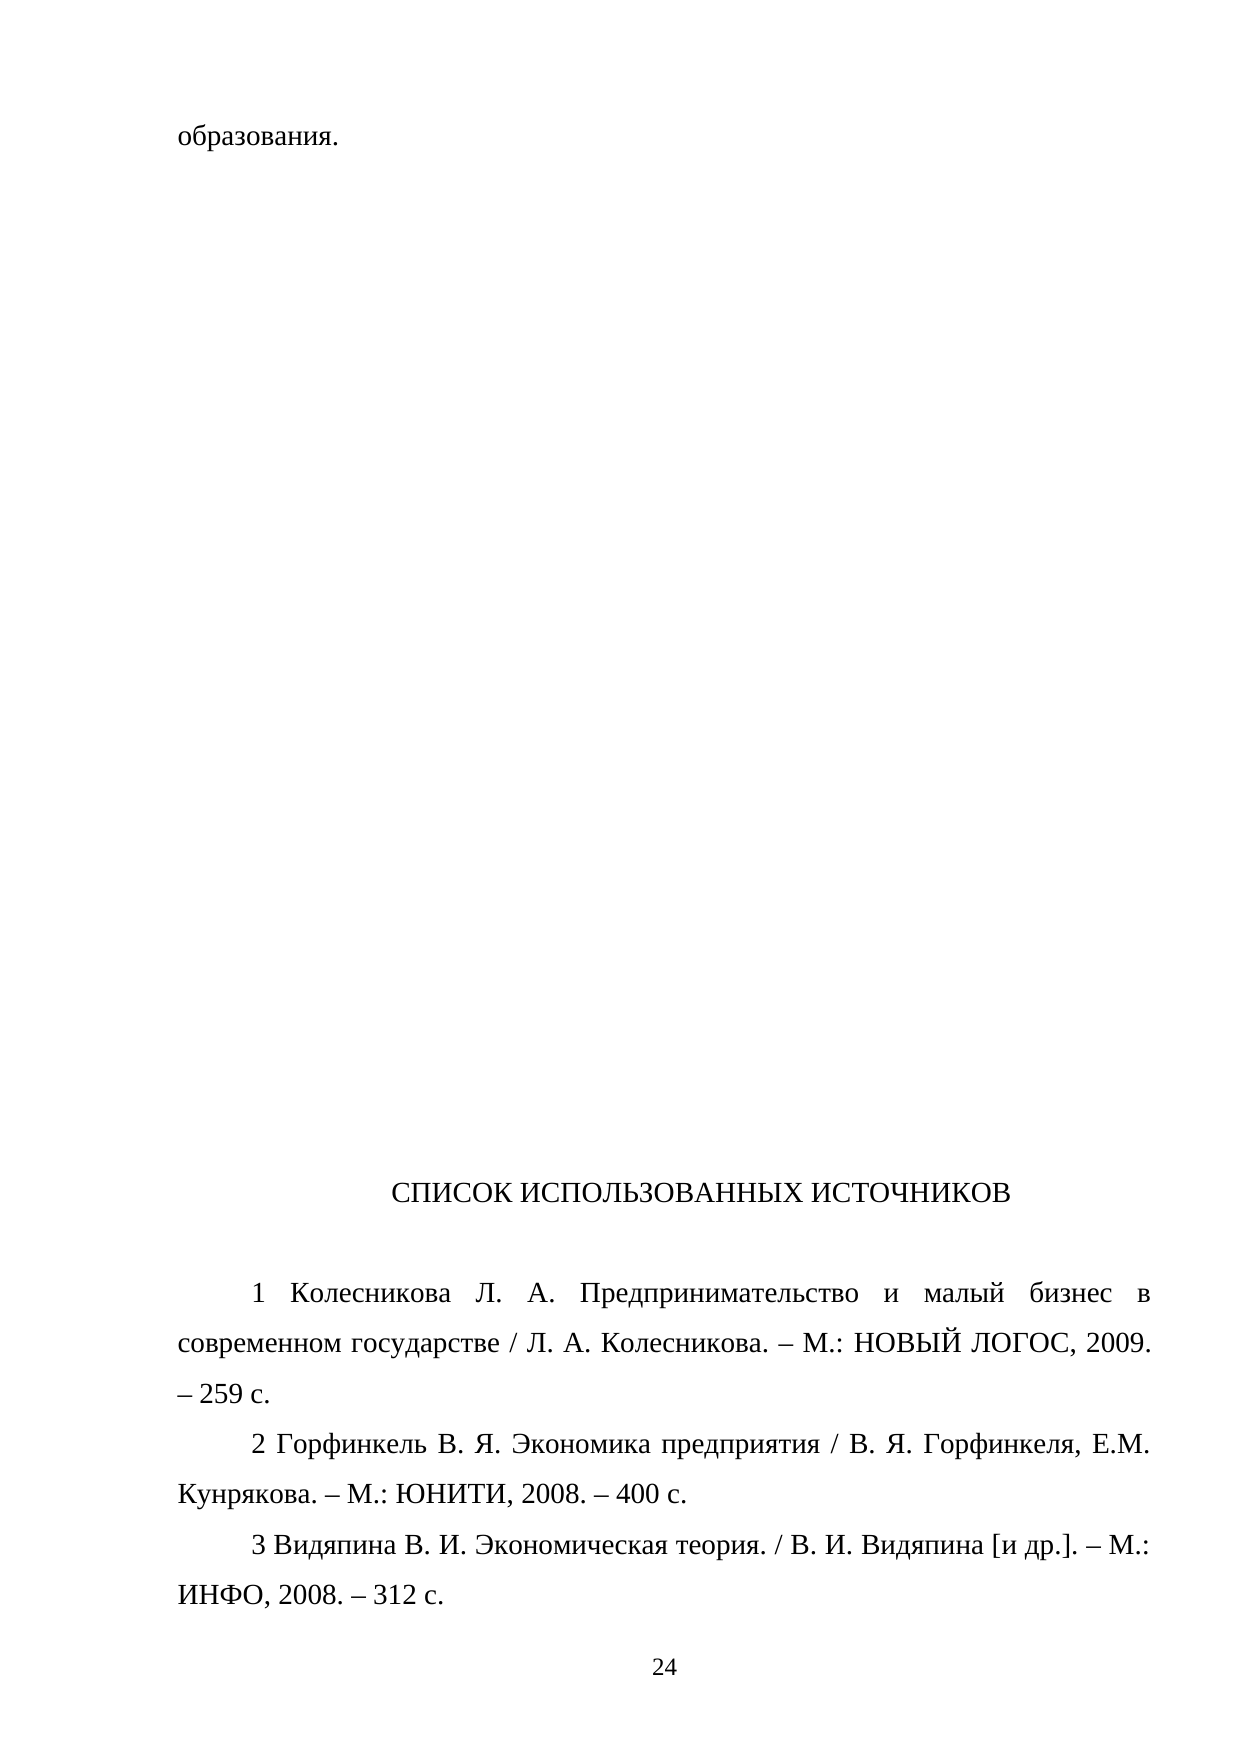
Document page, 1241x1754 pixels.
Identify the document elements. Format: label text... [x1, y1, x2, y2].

text 1 Колесникова Л. А. Предпринимательство и малый бизнес в современном государстве / Л. А. Колесникова. – М.: Новый Логос, 2009. – 259 с. [177, 1275, 1152, 1409]
text 3 Видяпина В. И. Экономическая теория. / В. И. Видяпина [и др.]. – М.: Инфо, 2008. – 312 с. [177, 1527, 1152, 1611]
text СПИСОК ИСПОЛЬЗОВАННЫХ ИСТОЧНИКОВ [177, 1175, 1152, 1208]
text 2 Горфинкель В. Я. Экономика предприятия / В. Я. Горфинкеля, Е.М. Кунрякова. – М.: ЮНИТИ, 2008. – 400 с. [177, 1426, 1152, 1510]
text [177, 118, 1152, 152]
